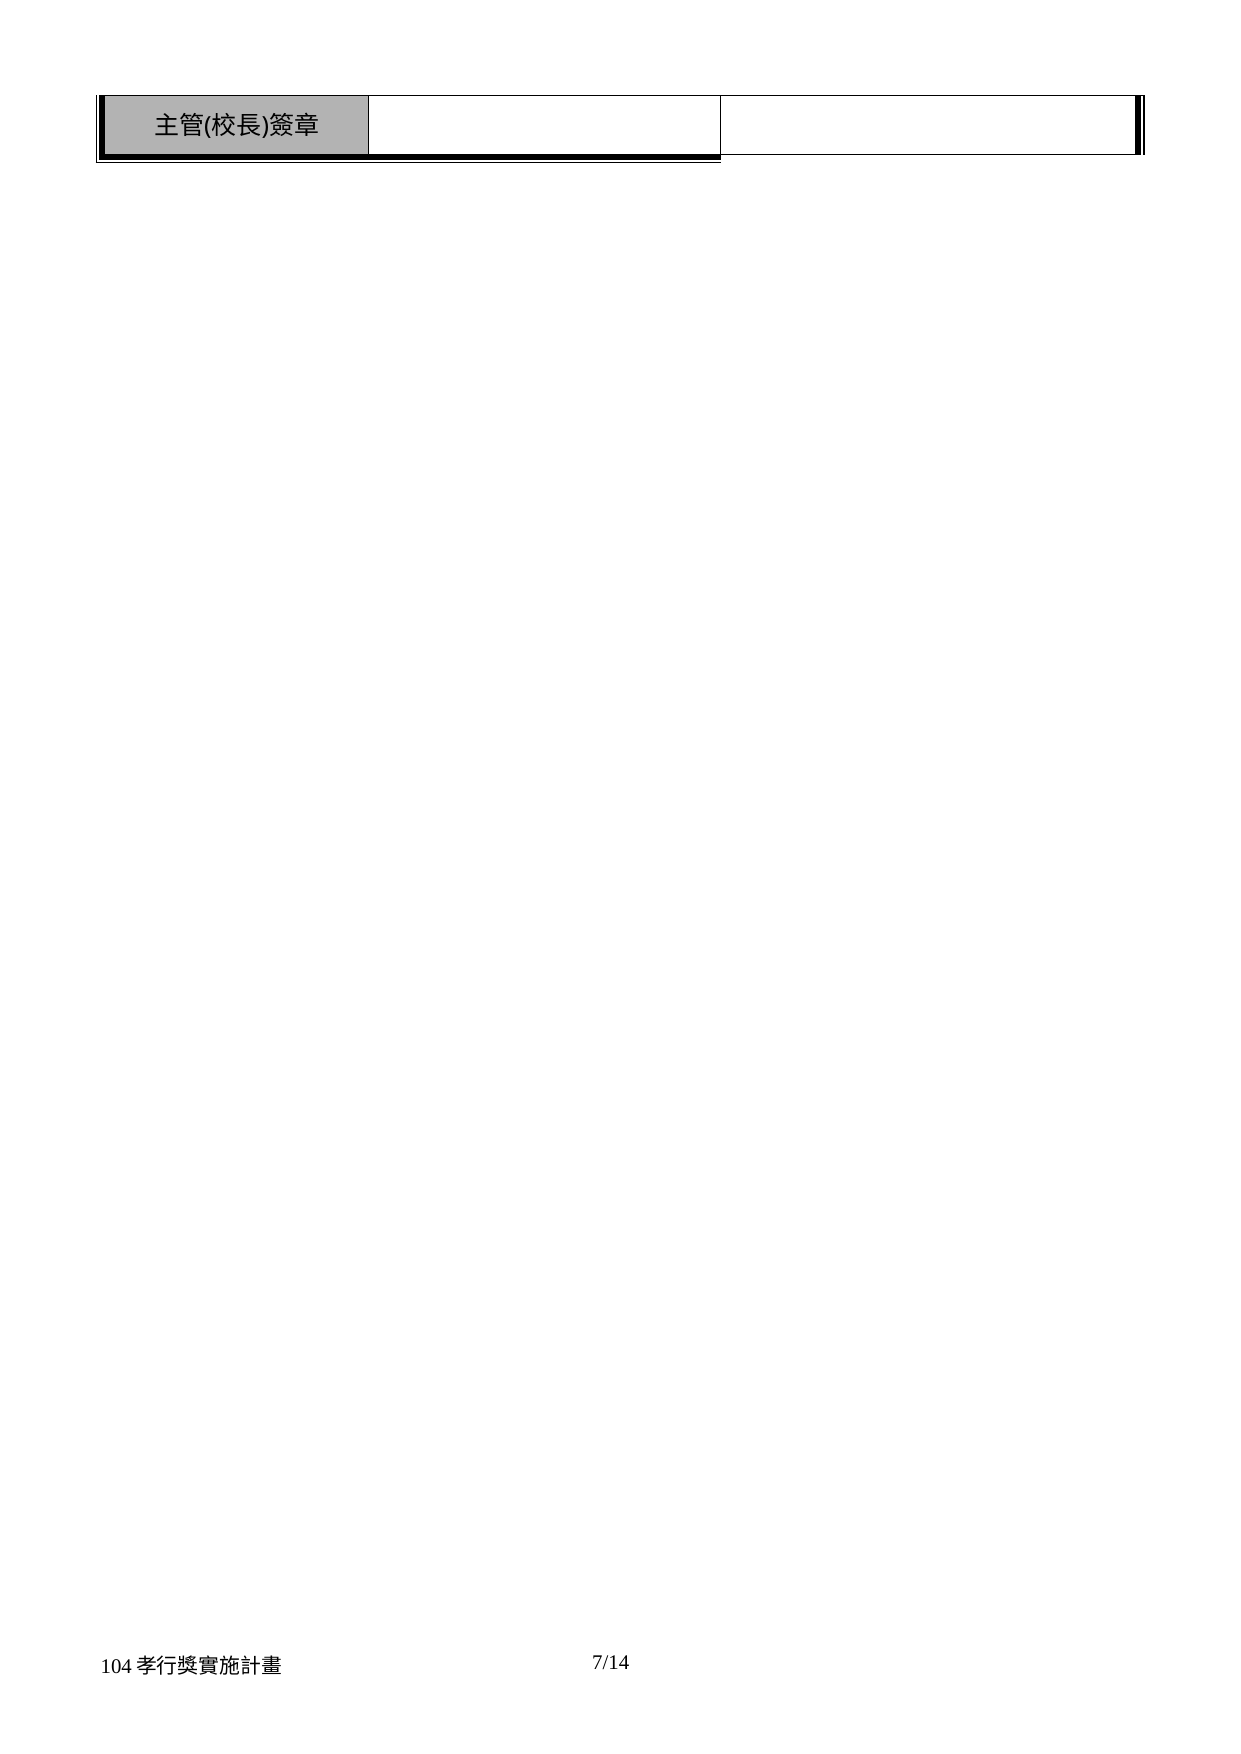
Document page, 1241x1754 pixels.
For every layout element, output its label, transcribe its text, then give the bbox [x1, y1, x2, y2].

table_cell [369, 96, 720, 154]
table_cell 主管(校長)簽章 [105, 96, 368, 154]
